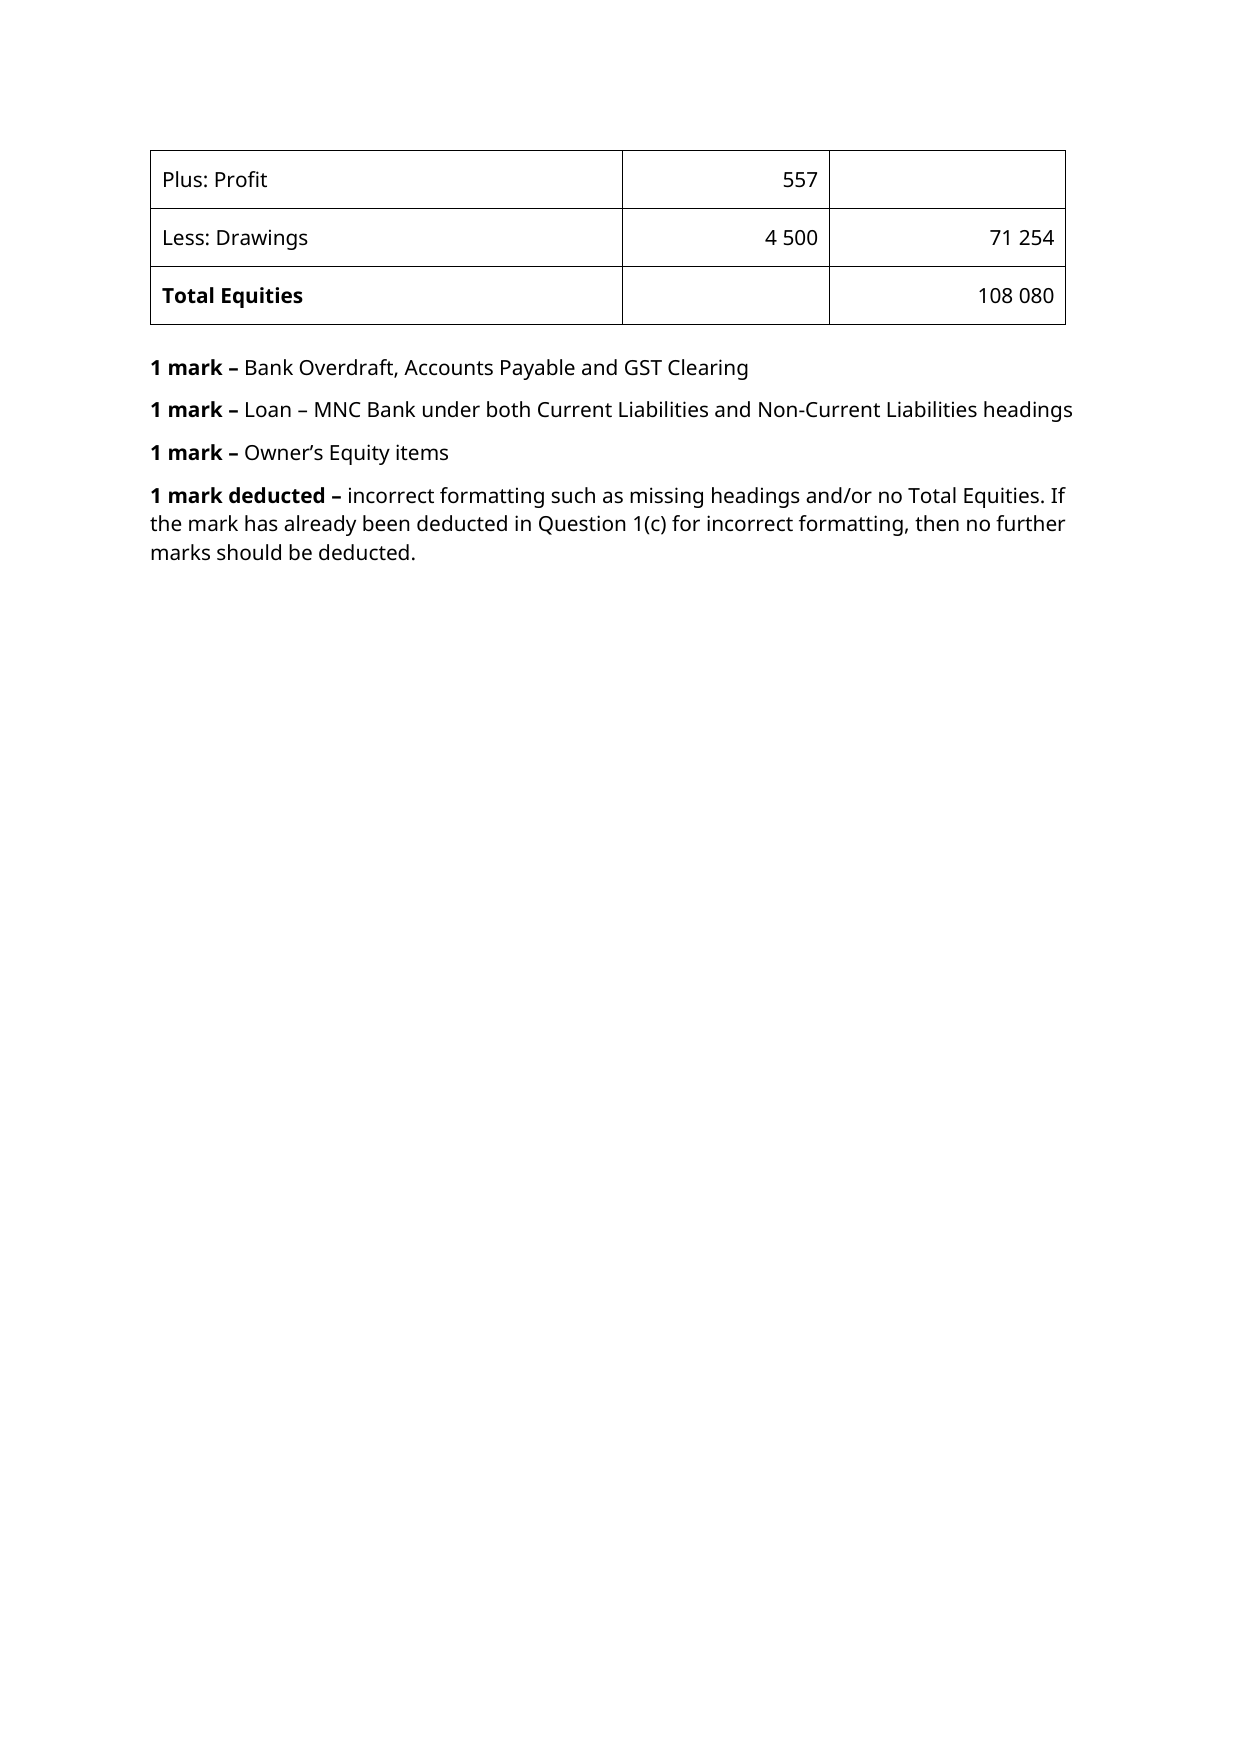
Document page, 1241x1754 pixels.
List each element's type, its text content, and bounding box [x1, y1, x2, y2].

text 1 mark – Loan – MNC Bank under both Current Liabilities and Non-Current Liabilities headings [150, 396, 1090, 424]
table_cell 71 254 [830, 209, 1065, 266]
table_cell [830, 151, 1065, 208]
text 1 mark deducted – incorrect formatting such as missing headings and/or no Total Equities. If the mark has already been deducted in Question 1(c) for incorrect formatting, then no further marks should be deducted. [150, 481, 1090, 566]
table_cell Plus: Profit [151, 151, 622, 208]
table_cell [623, 267, 829, 323]
text 1 mark – Owner’s Equity items [150, 438, 1090, 467]
table_cell Less: Drawings [151, 209, 622, 266]
table_cell 557 [623, 151, 829, 208]
table_cell 4 500 [623, 209, 829, 266]
table_cell Total Equities [151, 267, 622, 323]
table_cell 108 080 [830, 267, 1065, 323]
text 1 mark – Bank Overdraft, Accounts Payable and GST Clearing [150, 353, 1090, 381]
